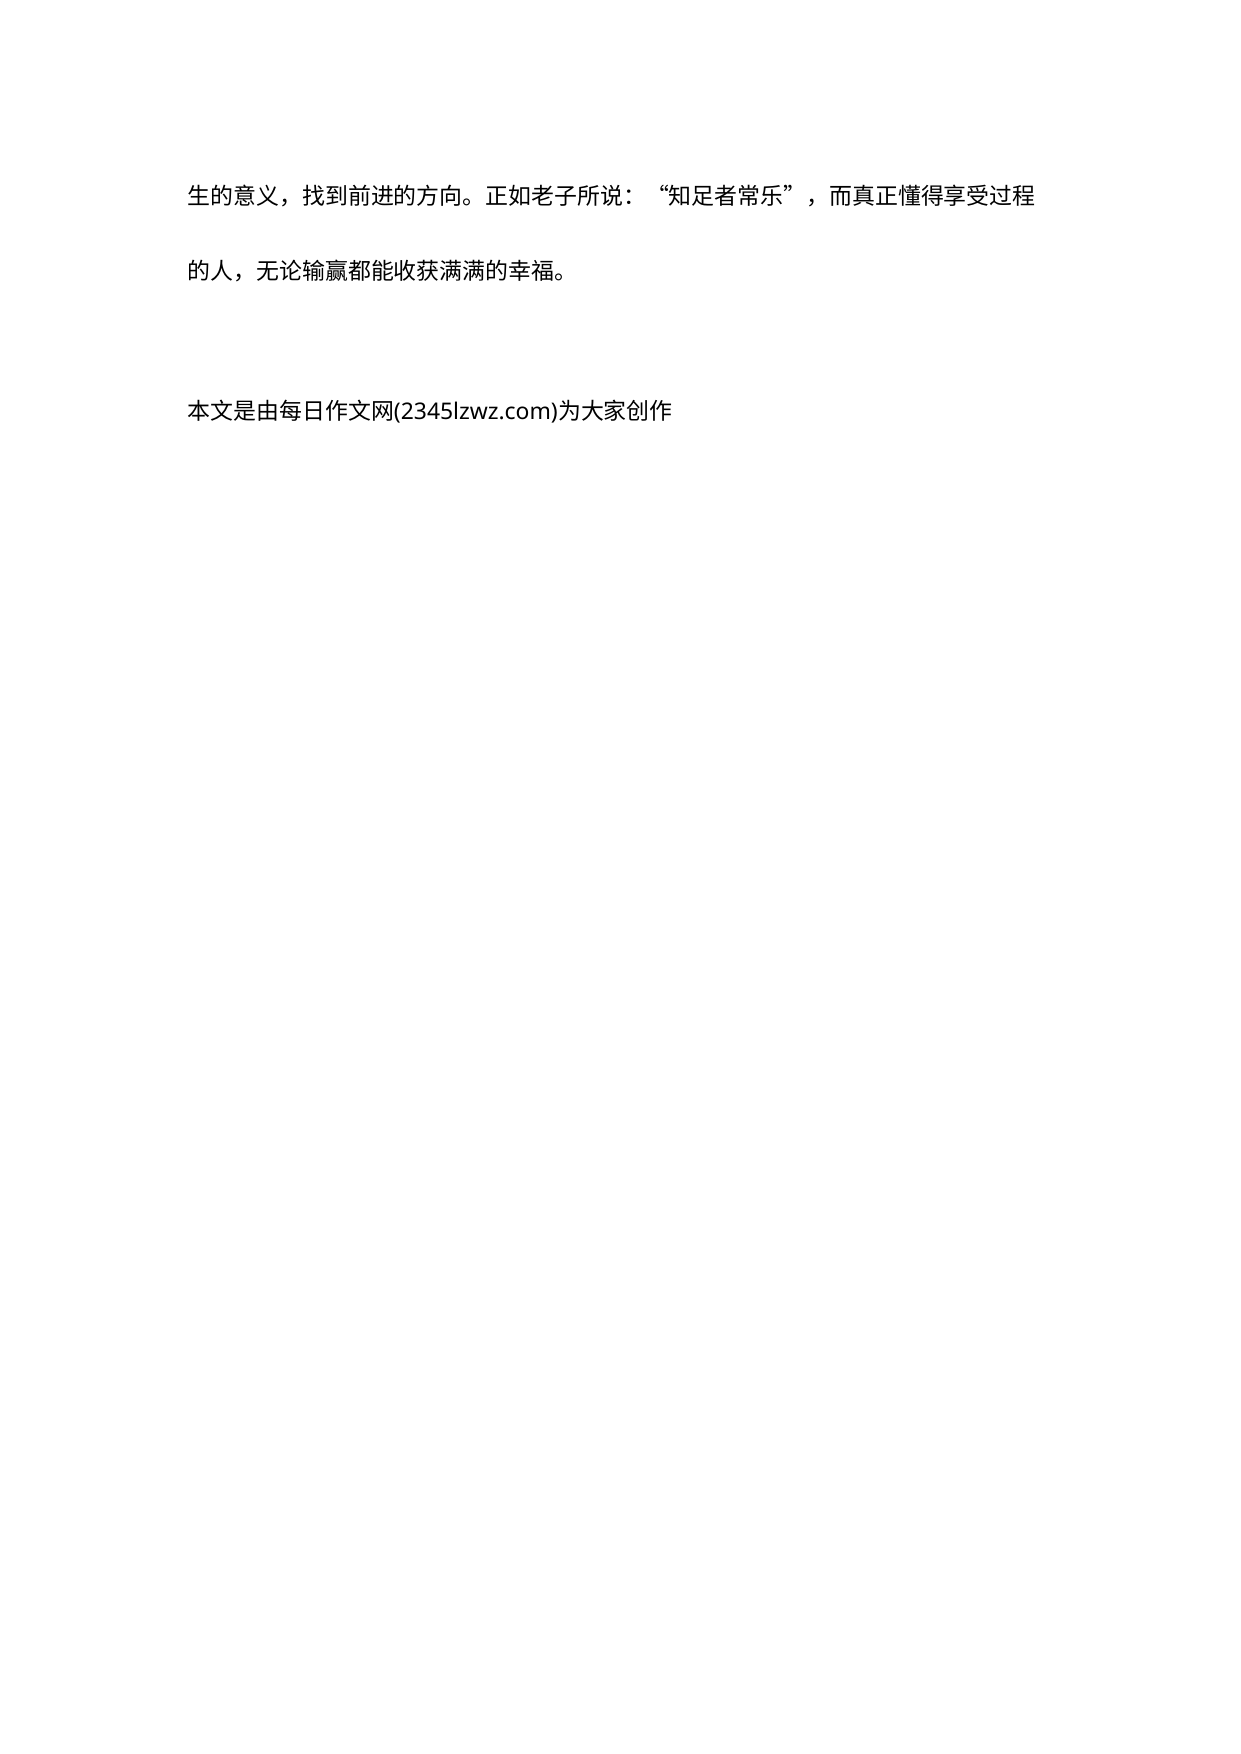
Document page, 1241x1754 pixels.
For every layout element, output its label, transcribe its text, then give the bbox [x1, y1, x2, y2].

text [187, 162, 1053, 302]
text 本文是由每日作文网(2345lzwz.com)为大家创作 [187, 377, 1053, 442]
